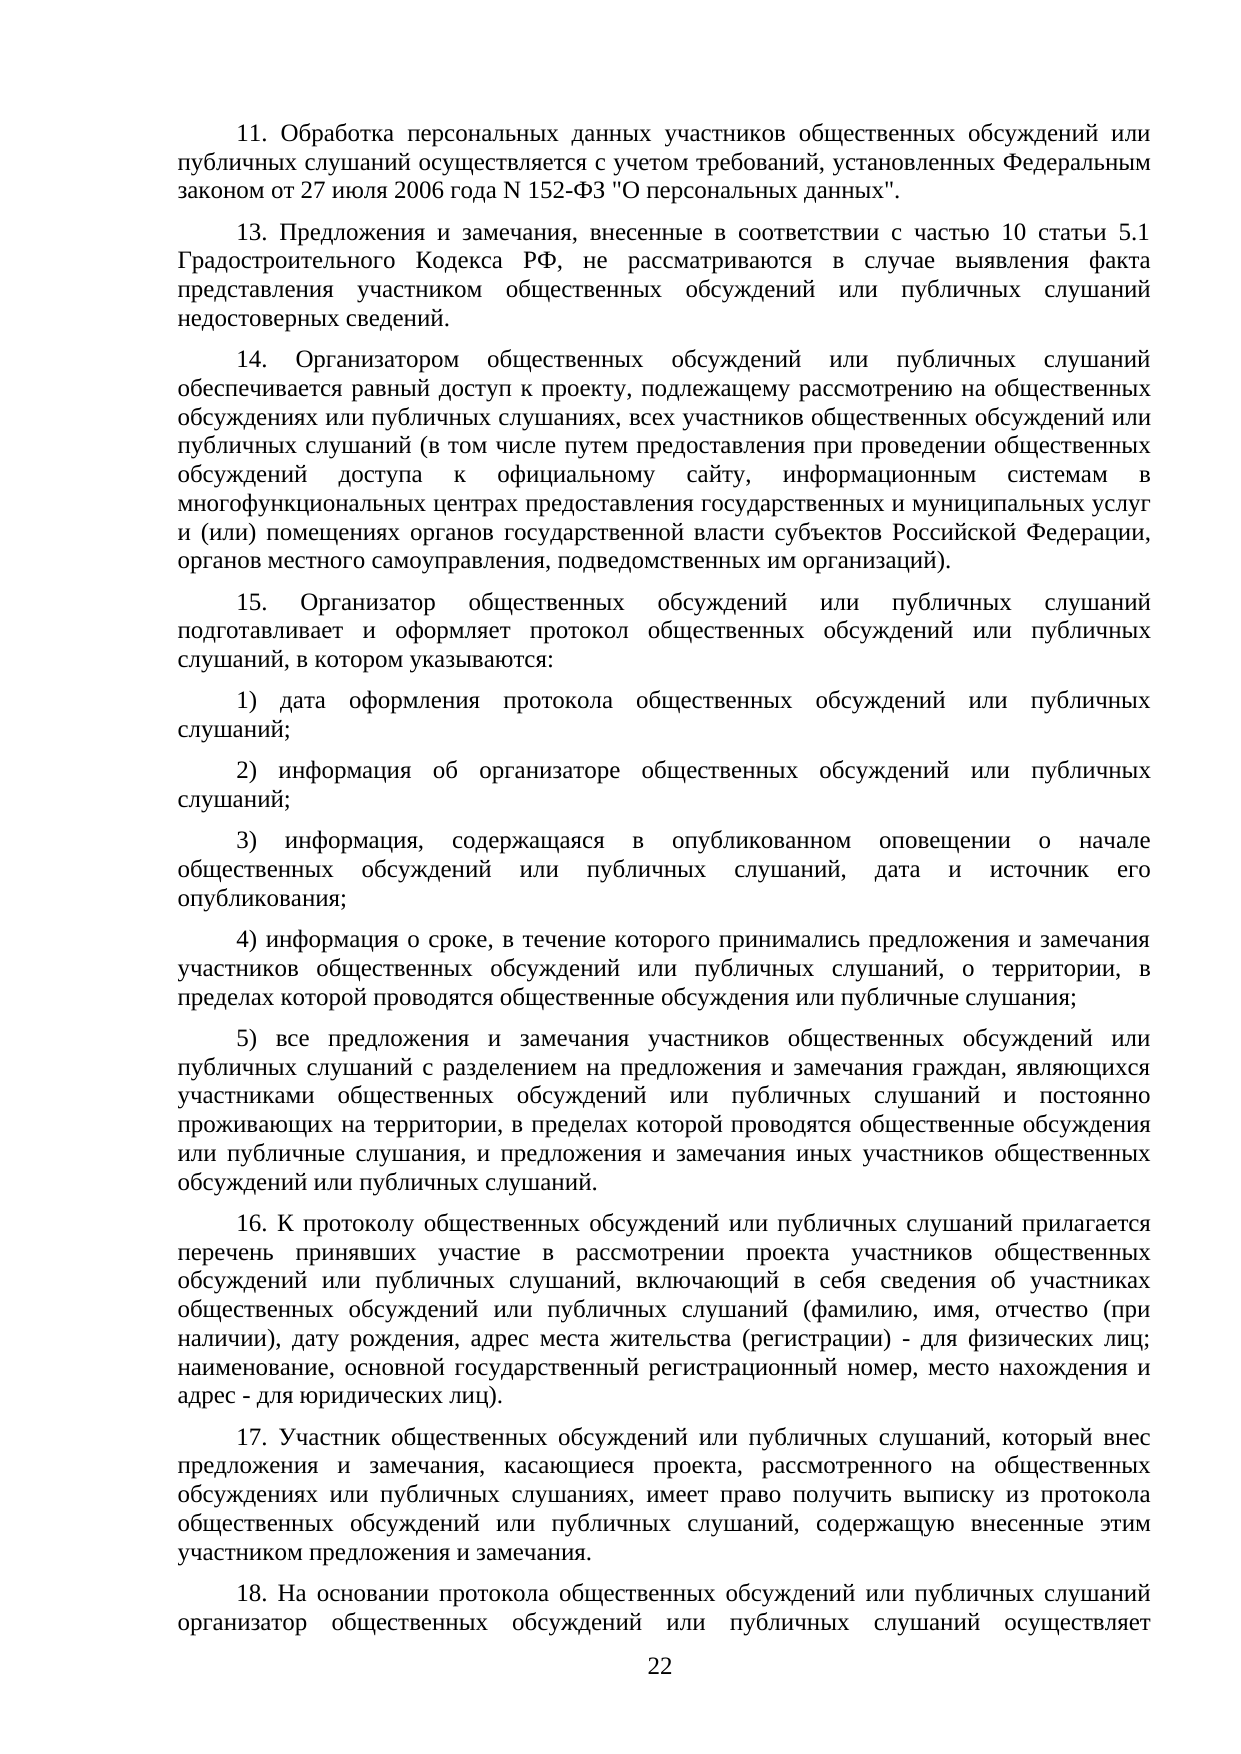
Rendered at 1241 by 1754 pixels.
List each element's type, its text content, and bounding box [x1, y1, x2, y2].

text 5) все предложения и замечания участников общественных обсуждений или публичных слушаний с разделением на предложения и замечания граждан, являющихся участниками общественных обсуждений или публичных слушаний и постоянно проживающих на территории, в пределах которой проводятся общественные обсуждения или публичные слушания, и предложения и замечания иных участников общественных обсуждений или публичных слушаний. [177, 1023, 1152, 1196]
text 17. Участник общественных обсуждений или публичных слушаний, который внес предложения и замечания, касающиеся проекта, рассмотренного на общественных обсуждениях или публичных слушаниях, имеет право получить выписку из протокола общественных обсуждений или публичных слушаний, содержащую внесенные этим участником предложения и замечания. [177, 1422, 1152, 1566]
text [177, 1578, 1152, 1636]
text 16. К протоколу общественных обсуждений или публичных слушаний прилагается перечень принявших участие в рассмотрении проекта участников общественных обсуждений или публичных слушаний, включающий в себя сведения об участниках общественных обсуждений или публичных слушаний (фамилию, имя, отчество (при наличии), дату рождения, адрес места жительства (регистрации) - для физических лиц; наименование, основной государственный регистрационный номер, место нахождения и адрес - для юридических лиц). [177, 1208, 1152, 1409]
text 15. Организатор общественных обсуждений или публичных слушаний подготавливает и оформляет протокол общественных обсуждений или публичных слушаний, в котором указываются: [177, 587, 1152, 673]
text 11. Обработка персональных данных участников общественных обсуждений или публичных слушаний осуществляется с учетом требований, установленных Федеральным законом от 27 июля 2006 года N 152-ФЗ "О персональных данных". [177, 118, 1152, 204]
text 4) информация о сроке, в течение которого принимались предложения и замечания участников общественных обсуждений или публичных слушаний, о территории, в пределах которой проводятся общественные обсуждения или публичные слушания; [177, 924, 1152, 1011]
text 13. Предложения и замечания, внесенные в соответствии с частью 10 статьи 5.1 Градостроительного Кодекса РФ, не рассматриваются в случае выявления факта представления участником общественных обсуждений или публичных слушаний недостоверных сведений. [177, 217, 1152, 332]
text 3) информация, содержащаяся в опубликованном оповещении о начале общественных обсуждений или публичных слушаний, дата и источник его опубликования; [177, 826, 1152, 912]
text 1) дата оформления протокола общественных обсуждений или публичных слушаний; [177, 686, 1152, 743]
text 14. Организатором общественных обсуждений или публичных слушаний обеспечивается равный доступ к проекту, подлежащему рассмотрению на общественных обсуждениях или публичных слушаниях, всех участников общественных обсуждений или публичных слушаний (в том числе путем предоставления при проведении общественных обсуждений доступа к официальному сайту, информационным системам в многофункциональных центрах предоставления государственных и муниципальных услуг и (или) помещениях органов государственной власти субъектов Российской Федерации, органов местного самоуправления, подведомственных им организаций). [177, 344, 1152, 574]
text 2) информация об организаторе общественных обсуждений или публичных слушаний; [177, 756, 1152, 813]
